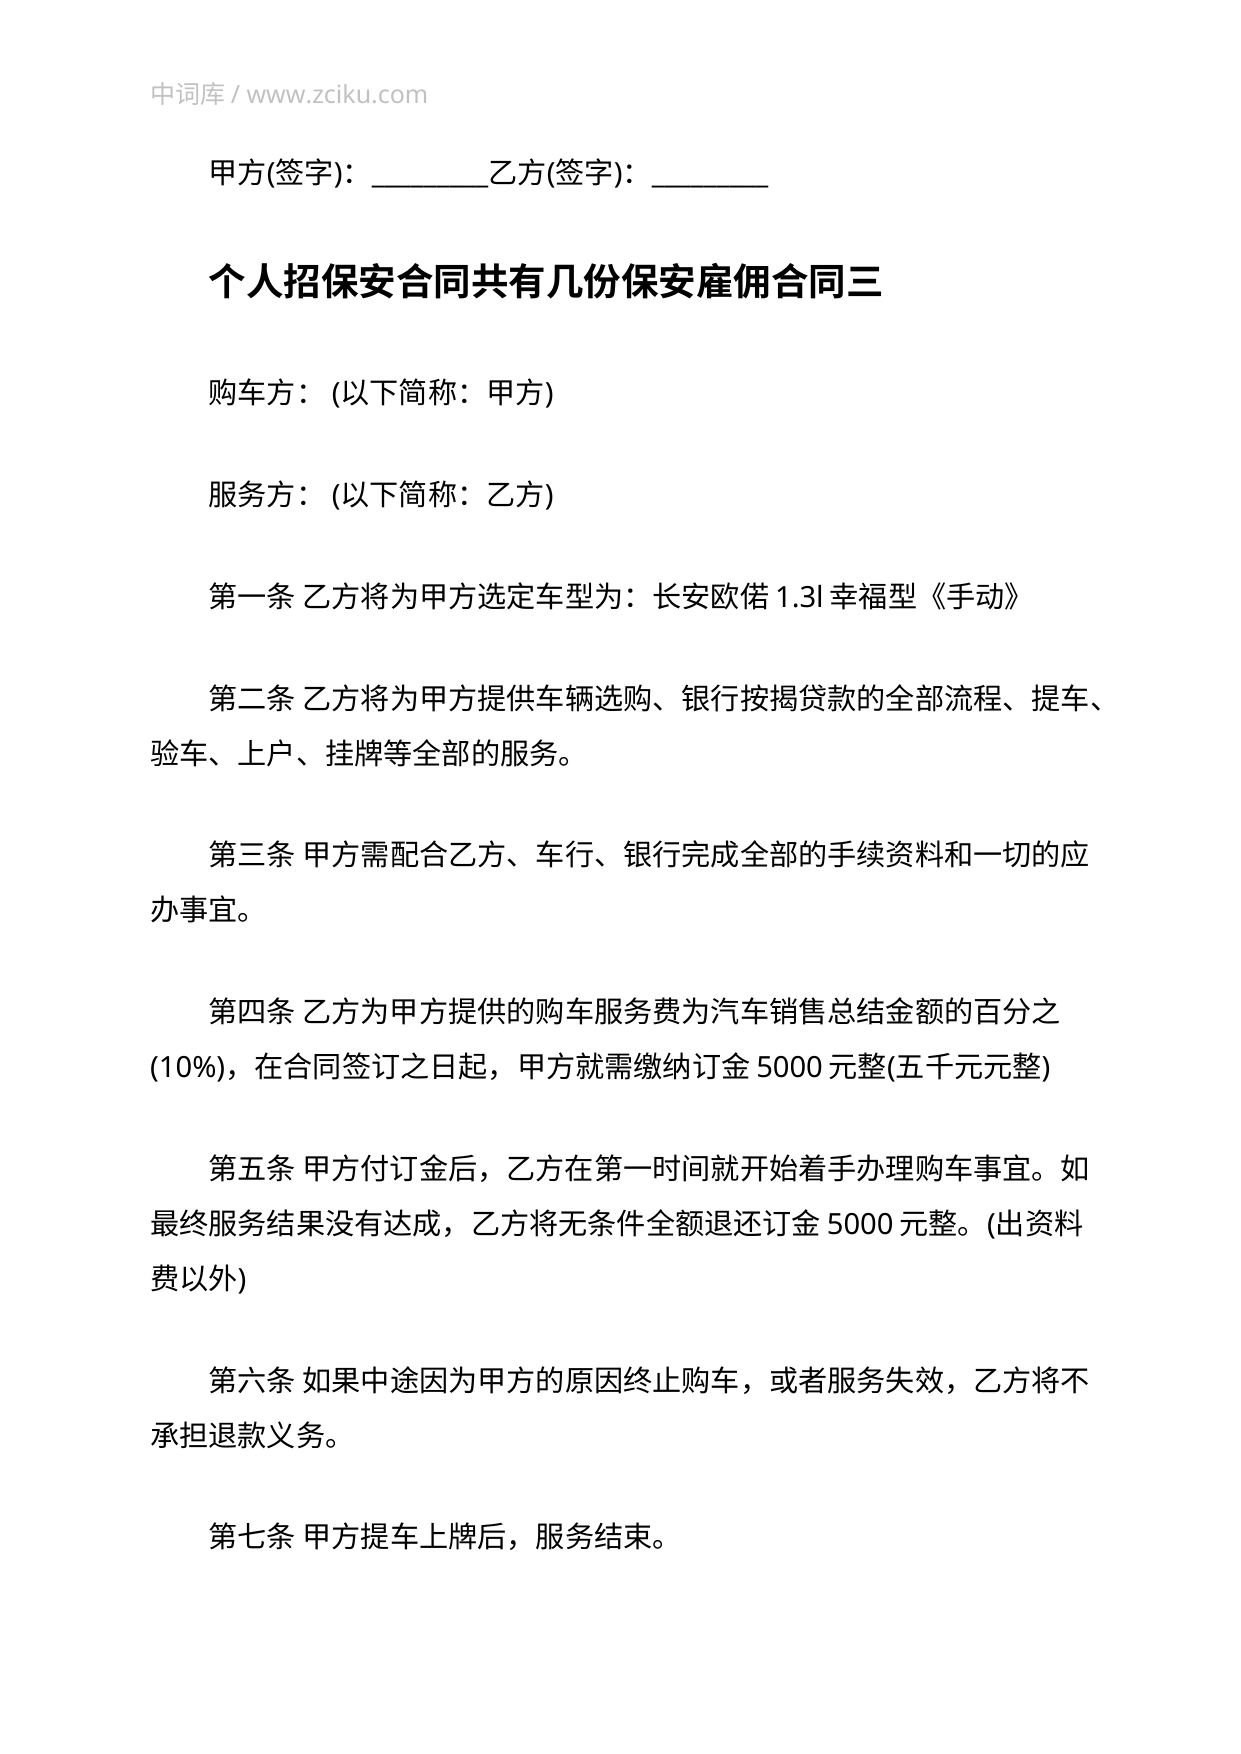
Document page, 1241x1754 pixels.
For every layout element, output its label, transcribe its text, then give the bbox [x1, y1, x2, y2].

text 个人招保安合同共有几份保安雇佣合同三 [150, 252, 1090, 306]
text 第一条 乙方将为甲方选定车型为：长安欧偌1.3l幸福型《手动》 [150, 573, 1090, 616]
text 第七条 甲方提车上牌后，服务结束。 [150, 1514, 1090, 1556]
text 第五条 甲方付订金后，乙方在第一时间就开始着手办理购车事宜。如最终服务结果没有达成，乙方将无条件全额退还订金5000元整。(出资料费以外) [150, 1146, 1090, 1298]
text 第四条 乙方为甲方提供的购车服务费为汽车销售总结金额的百分之(10%)，在合同签订之日起，甲方就需缴纳订金5000元整(五千元元整) [150, 989, 1090, 1086]
text 购车方： (以下简称：甲方) [150, 369, 1090, 412]
text 第三条 甲方需配合乙方、车行、银行完成全部的手续资料和一切的应办事宜。 [150, 832, 1090, 929]
text 第六条 如果中途因为甲方的原因终止购车，或者服务失效，乙方将不承担退款义务。 [150, 1357, 1090, 1454]
text 第二条 乙方将为甲方提供车辆选购、银行按揭贷款的全部流程、提车、验车、上户、挂牌等全部的服务。 [150, 675, 1090, 772]
text 甲方(签字)：_________乙方(签字)：_________ [150, 150, 1090, 192]
text 服务方： (以下简称：乙方) [150, 471, 1090, 514]
